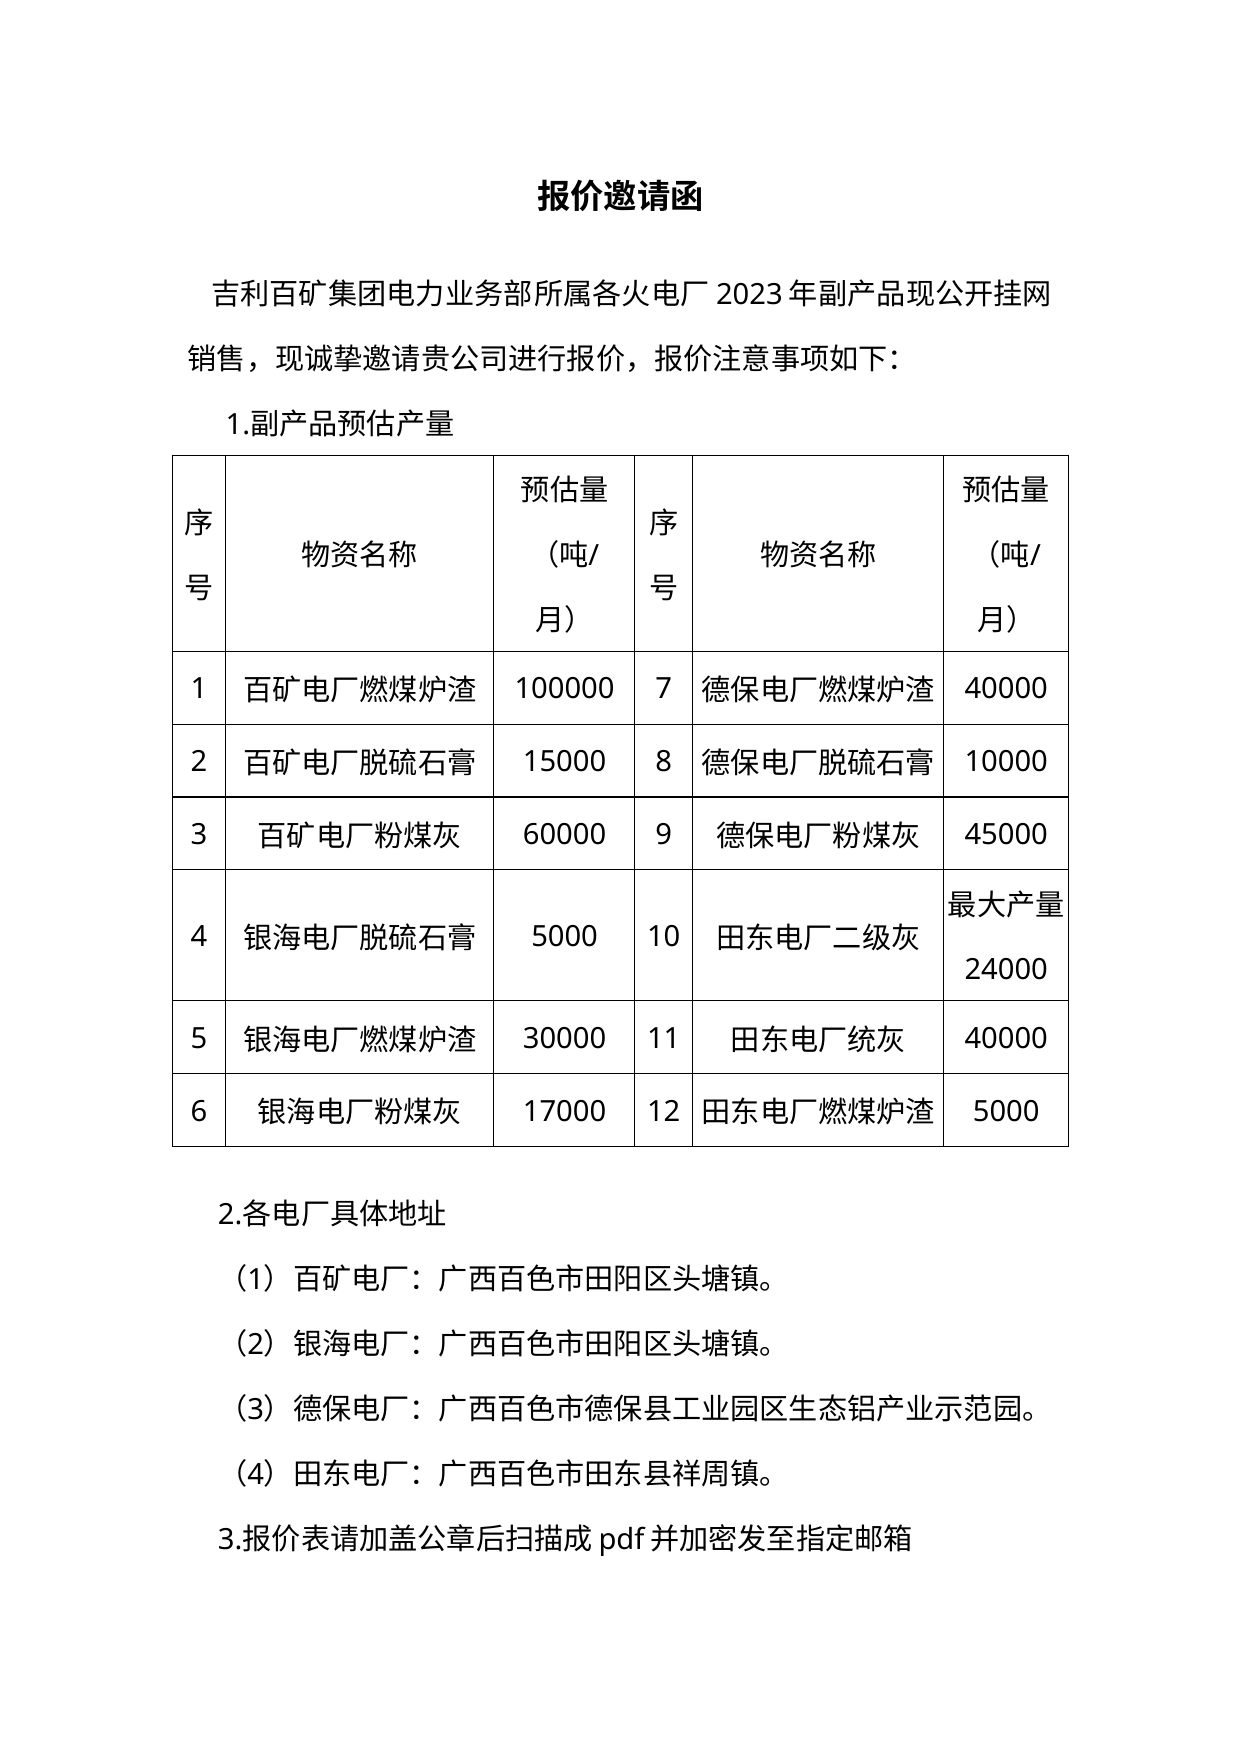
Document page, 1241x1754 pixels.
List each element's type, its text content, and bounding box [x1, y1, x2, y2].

table_cell 最大产量24000 [944, 870, 1068, 1000]
table_cell 100000 [494, 652, 634, 723]
text （3）德保电厂：广西百色市德保县工业园区生态铝产业示范园。 [187, 1375, 1053, 1440]
table_cell 10 [635, 870, 692, 1000]
table_cell 5000 [494, 870, 634, 1000]
table_header 物资名称 [226, 456, 493, 651]
table_cell 2 [173, 725, 225, 796]
table_cell 德保电厂粉煤灰 [693, 798, 943, 869]
table_cell 15000 [494, 725, 634, 796]
table_header 预估量（吨/月） [494, 456, 634, 651]
table_cell 5 [173, 1001, 225, 1073]
table_cell 40000 [944, 1001, 1068, 1073]
table_cell 田东电厂燃煤炉渣 [693, 1074, 943, 1146]
table_cell 百矿电厂燃煤炉渣 [226, 652, 493, 723]
table_cell 7 [635, 652, 692, 723]
table_cell 4 [173, 870, 225, 1000]
text （4）田东电厂：广西百色市田东县祥周镇。 [187, 1440, 1053, 1505]
table_cell 百矿电厂粉煤灰 [226, 798, 493, 869]
table_header 序号 [173, 456, 225, 651]
table_cell 9 [635, 798, 692, 869]
text 1.副产品预估产量 [187, 389, 1053, 454]
table_cell 田东电厂二级灰 [693, 870, 943, 1000]
table_header 序号 [635, 456, 692, 651]
table_cell 1 [173, 652, 225, 723]
table_cell 6 [173, 1074, 225, 1146]
table_cell 17000 [494, 1074, 634, 1146]
table_cell 45000 [944, 798, 1068, 869]
table_header 物资名称 [693, 456, 943, 651]
table_cell 百矿电厂脱硫石膏 [226, 725, 493, 796]
table_cell 30000 [494, 1001, 634, 1073]
table_cell 银海电厂粉煤灰 [226, 1074, 493, 1146]
table_cell 12 [635, 1074, 692, 1146]
table_cell 3 [173, 798, 225, 869]
text 报价邀请函 [187, 162, 1053, 227]
text （1）百矿电厂：广西百色市田阳区头塘镇。 [187, 1245, 1053, 1310]
table_cell 田东电厂统灰 [693, 1001, 943, 1073]
text （2）银海电厂：广西百色市田阳区头塘镇。 [187, 1310, 1053, 1375]
text 吉利百矿集团电力业务部所属各火电厂2023年副产品现公开挂网销售，现诚挚邀请贵公司进行报价，报价注意事项如下： [187, 259, 1053, 389]
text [187, 1505, 1053, 1570]
table_cell 60000 [494, 798, 634, 869]
table_cell 德保电厂脱硫石膏 [693, 725, 943, 796]
table_cell 8 [635, 725, 692, 796]
table_cell 德保电厂燃煤炉渣 [693, 652, 943, 723]
table_cell 11 [635, 1001, 692, 1073]
table_cell 银海电厂脱硫石膏 [226, 870, 493, 1000]
table_cell 10000 [944, 725, 1068, 796]
text 2.各电厂具体地址 [187, 1180, 1053, 1245]
table_cell 40000 [944, 652, 1068, 723]
table_cell 银海电厂燃煤炉渣 [226, 1001, 493, 1073]
table_cell 5000 [944, 1074, 1068, 1146]
table_header 预估量（吨/月） [944, 456, 1068, 651]
